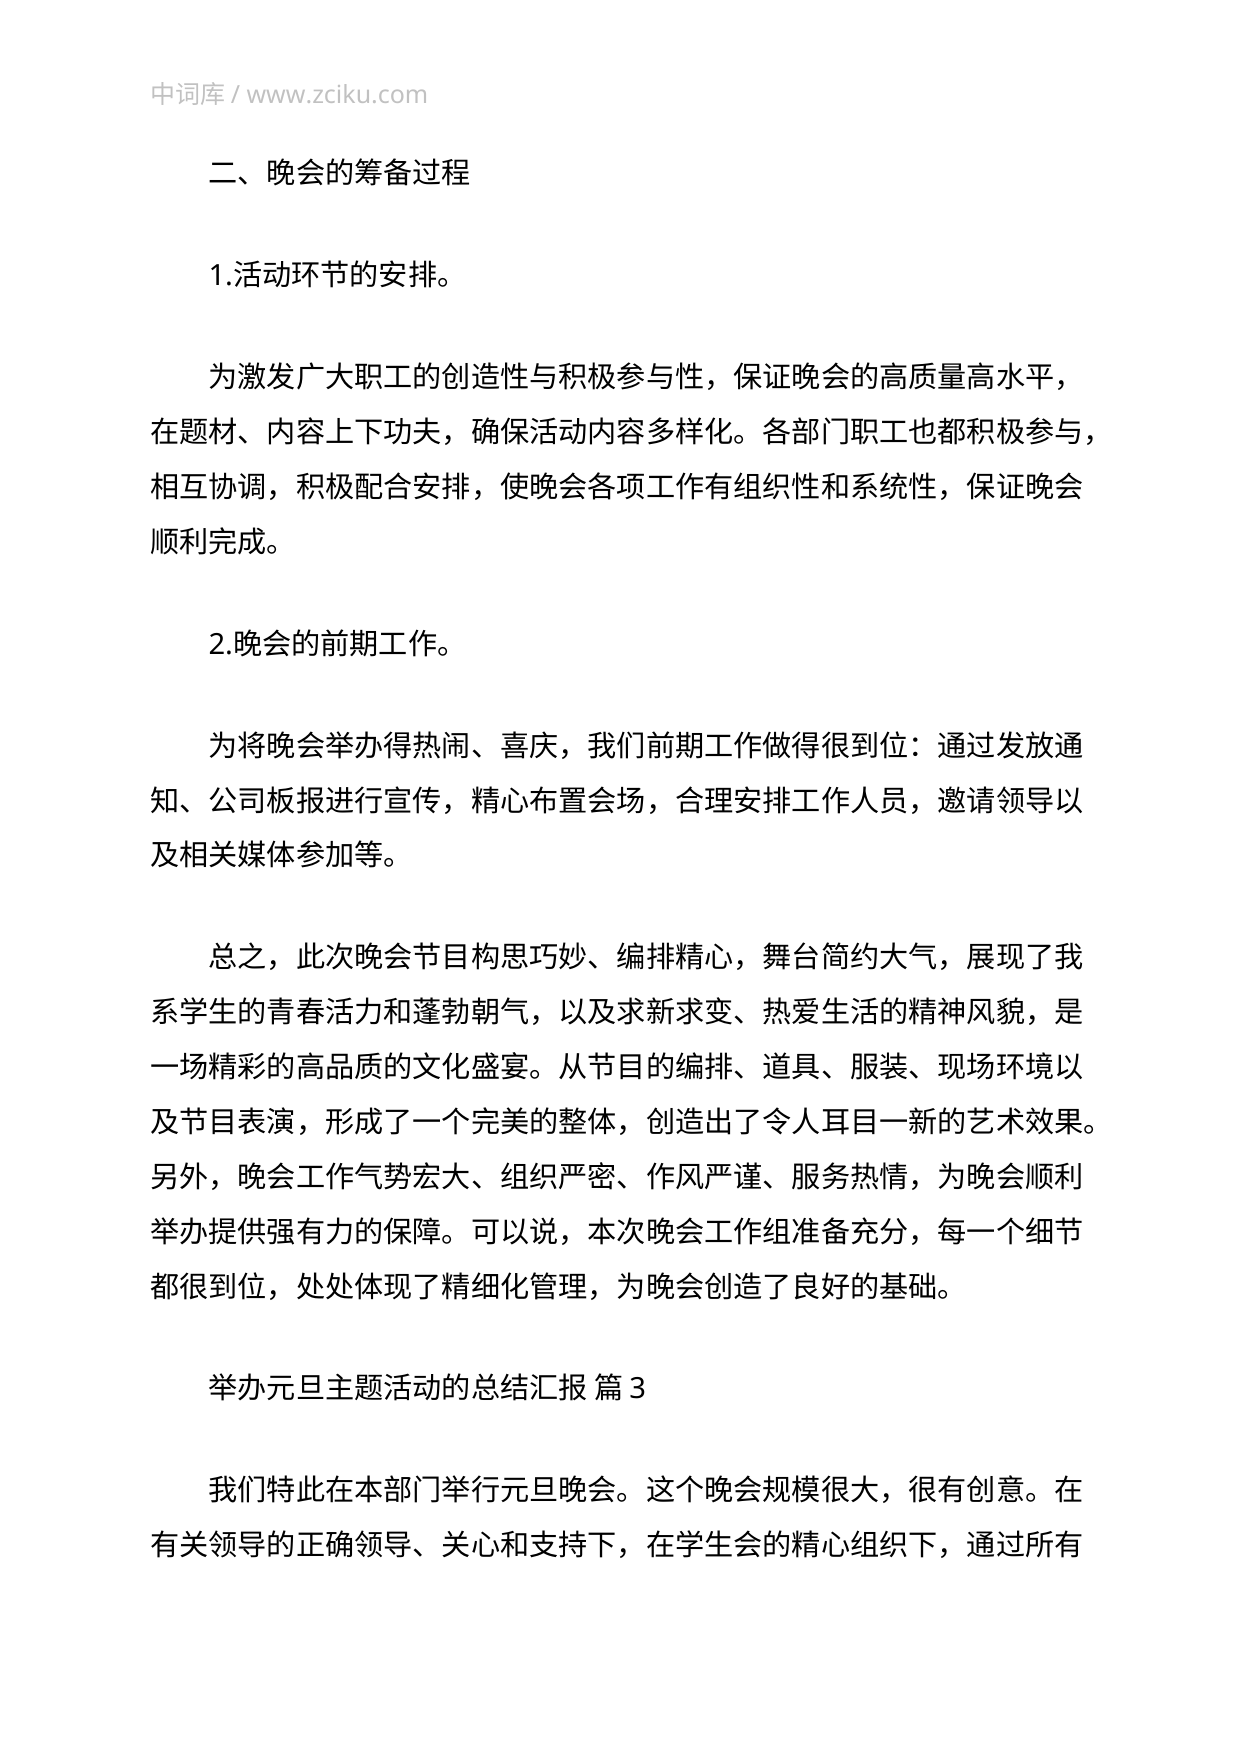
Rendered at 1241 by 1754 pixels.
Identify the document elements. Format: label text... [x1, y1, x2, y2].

text 为激发广大职工的创造性与积极参与性，保证晚会的高质量高水平，在题材、内容上下功夫，确保活动内容多样化。各部门职工也都积极参与，相互协调，积极配合安排，使晚会各项工作有组织性和系统性，保证晚会顺利完成。 [150, 354, 1090, 561]
text 总之，此次晚会节目构思巧妙、编排精心，舞台简约大气，展现了我系学生的青春活力和蓬勃朝气，以及求新求变、热爱生活的精神风貌，是一场精彩的高品质的文化盛宴。从节目的编排、道具、服装、现场环境以及节目表演，形成了一个完美的整体，创造出了令人耳目一新的艺术效果。另外，晚会工作气势宏大、组织严密、作风严谨、服务热情，为晚会顺利举办提供强有力的保障。可以说，本次晚会工作组准备充分，每一个细节都很到位，处处体现了精细化管理，为晚会创造了良好的基础。 [150, 934, 1090, 1305]
text 举办元旦主题活动的总结汇报 篇3 [150, 1365, 1090, 1407]
text 2.晚会的前期工作。 [150, 620, 1090, 663]
text 二、晚会的筹备过程 [150, 150, 1090, 192]
text 为将晚会举办得热闹、喜庆，我们前期工作做得很到位：通过发放通知、公司板报进行宣传，精心布置会场，合理安排工作人员，邀请领导以及相关媒体参加等。 [150, 722, 1090, 874]
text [150, 1467, 1090, 1564]
text 1.活动环节的安排。 [150, 252, 1090, 294]
